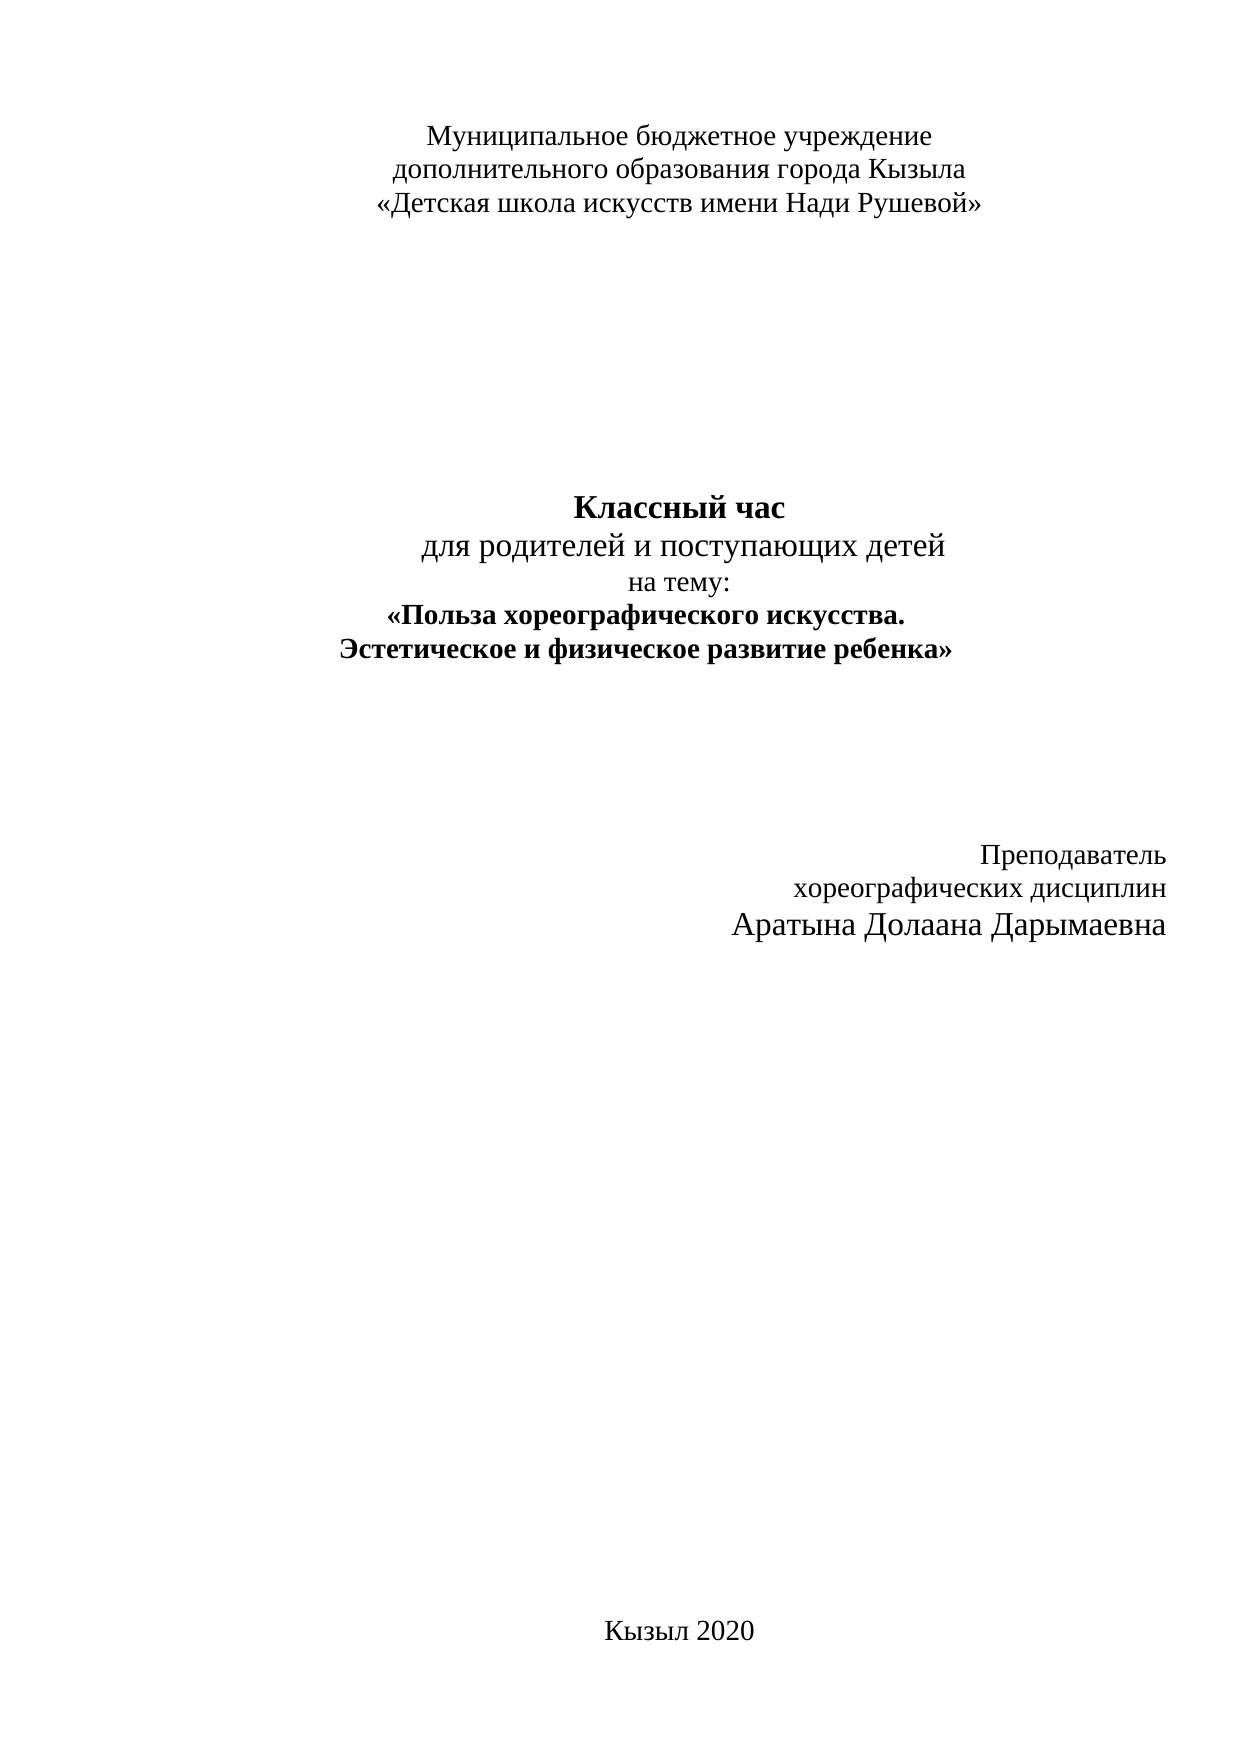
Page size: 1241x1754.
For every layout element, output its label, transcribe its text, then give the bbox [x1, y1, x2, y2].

text «Детская школа искусств имени Нади Рушевой» [118, 185, 1167, 219]
text Муниципальное бюджетное учреждение [118, 118, 1167, 152]
text Кызыл 2020 [118, 1613, 1167, 1647]
text «Польза хореографического искусства. [118, 597, 1167, 631]
text Классный час [118, 487, 1167, 525]
text Эстетическое и физическое развитие ребенка» [118, 631, 1167, 664]
text Преподаватель [118, 837, 1167, 870]
text хореографических дисциплин [118, 870, 1167, 904]
text на тему: [118, 564, 1167, 597]
text дополнительного образования города Кызыла [118, 152, 1167, 185]
text Аратына Долаана Дарымаевна [118, 904, 1167, 942]
text для родителей и поступающих детей [118, 525, 1167, 564]
